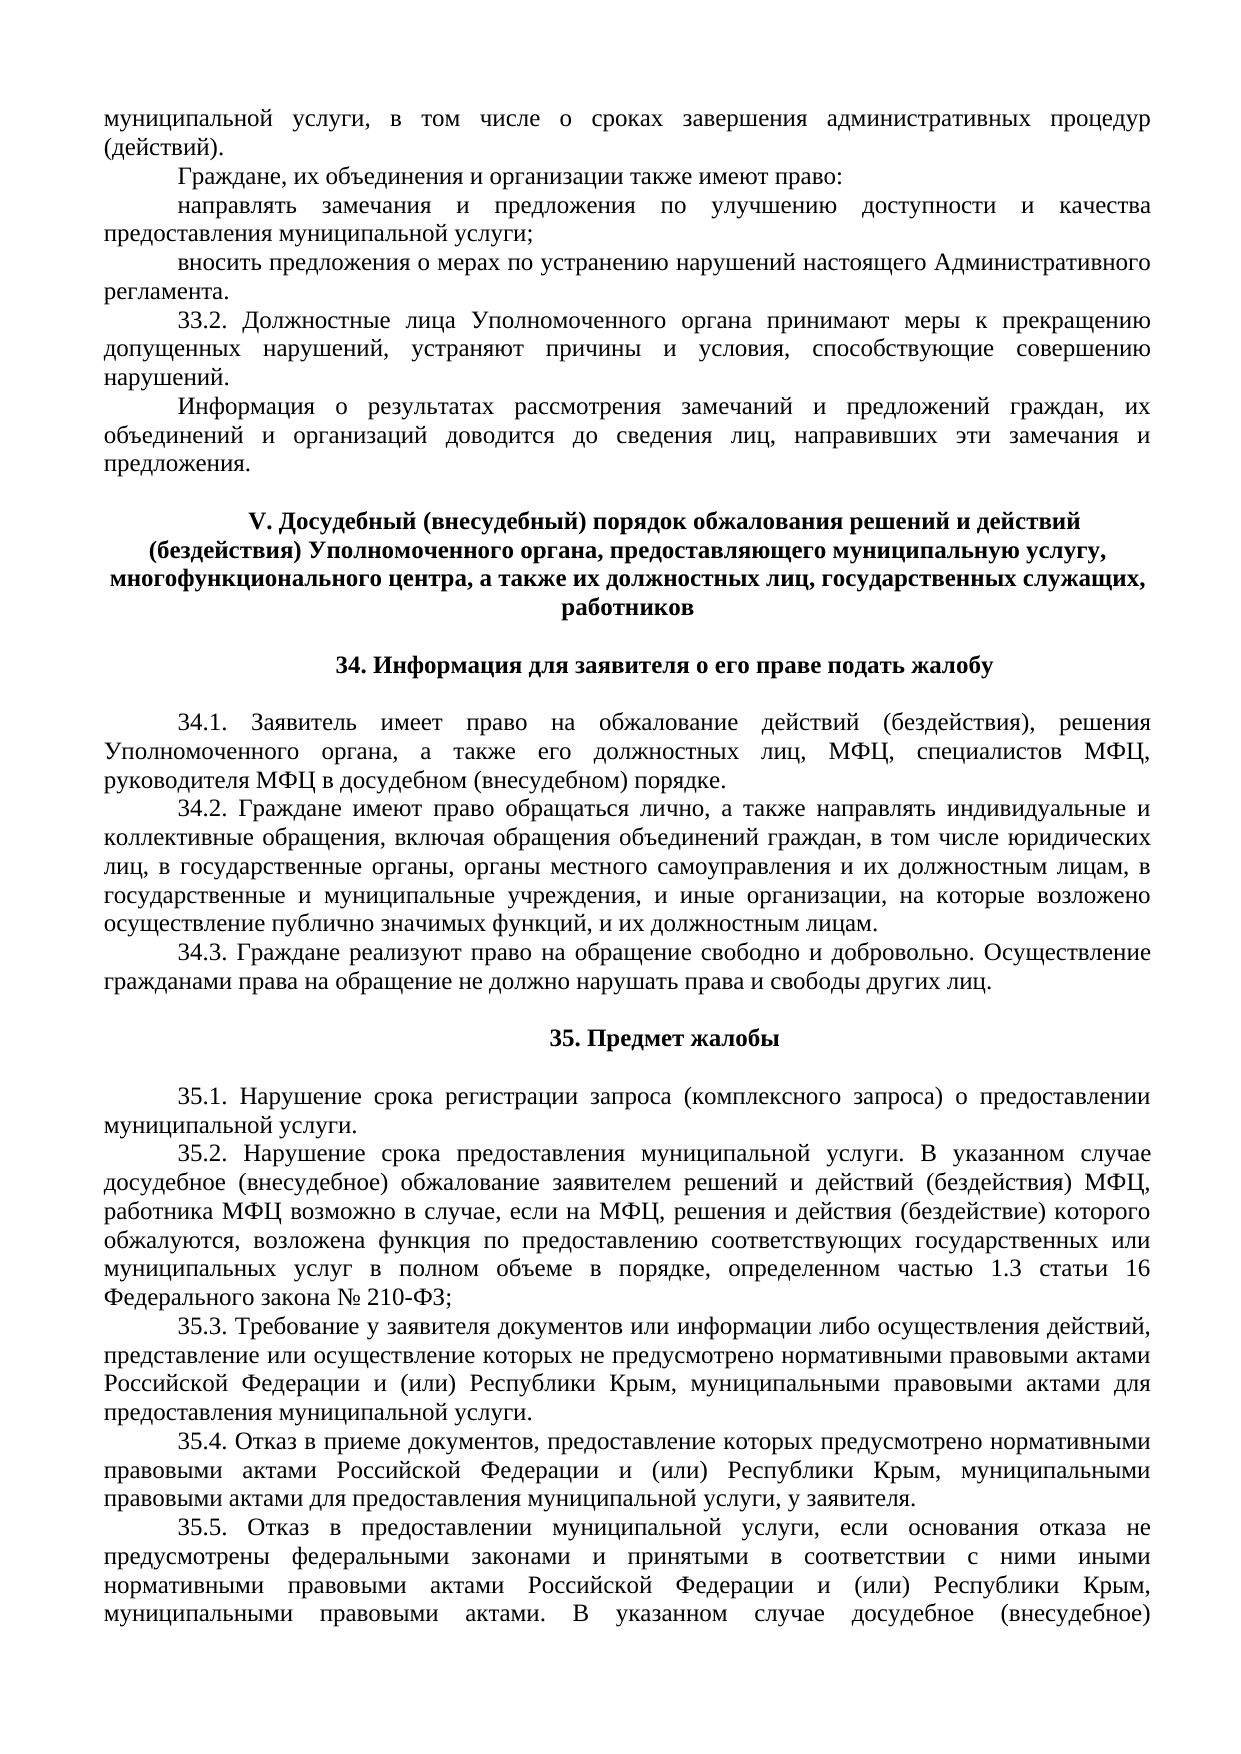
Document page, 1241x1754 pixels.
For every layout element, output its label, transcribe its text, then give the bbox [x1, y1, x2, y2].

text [103, 103, 1152, 161]
text Информация о результатах рассмотрения замечаний и предложений граждан, их объединений и организаций доводится до сведения лиц, направивших эти замечания и предложения. [103, 391, 1152, 477]
text 34.1. Заявитель имеет право на обжалование действий (бездействия), решения Уполномоченного органа, а также его должностных лиц, МФЦ, специалистов МФЦ, руководителя МФЦ в досудебном (внесудебном) порядке. [103, 707, 1152, 793]
text вносить предложения о мерах по устранению нарушений настоящего Административного регламента. [103, 247, 1152, 305]
text 35.3. Требование у заявителя документов или информации либо осуществления действий, представление или осуществление которых не предусмотрено нормативными правовыми актами Российской Федерации и (или) Республики Крым, муниципальными правовыми актами для предоставления муниципальной услуги. [103, 1311, 1152, 1426]
text 34.3. Граждане реализуют право на обращение свободно и добровольно. Осуществление гражданами права на обращение не должно нарушать права и свободы других лиц. [103, 937, 1152, 995]
text направлять замечания и предложения по улучшению доступности и качества предоставления муниципальной услуги; [103, 190, 1152, 247]
text 34.2. Граждане имеют право обращаться лично, а также направлять индивидуальные и коллективные обращения, включая обращения объединений граждан, в том числе юридических лиц, в государственные органы, органы местного самоуправления и их должностным лицам, в государственные и муниципальные учреждения, и иные организации, на которые возложено осуществление публично значимых функций, и их должностным лицам. [103, 793, 1152, 937]
text 33.2. Должностные лица Уполномоченного органа принимают меры к прекращению допущенных нарушений, устраняют причины и условия, способствующие совершению нарушений. [103, 305, 1152, 391]
text 35.1. Нарушение срока регистрации запроса (комплексного запроса) о предоставлении муниципальной услуги. [103, 1081, 1152, 1138]
text 35.4. Отказ в приеме документов, предоставление которых предусмотрено нормативными правовыми актами Российской Федерации и (или) Республики Крым, муниципальными правовыми актами для предоставления муниципальной услуги, у заявителя. [103, 1426, 1152, 1512]
text Граждане, их объединения и организации также имеют право: [103, 161, 1152, 190]
text 34. Информация для заявителя о его праве подать жалобу [103, 650, 1152, 678]
text 35.2. Нарушение срока предоставления муниципальной услуги. В указанном случае досудебное (внесудебное) обжалование заявителем решений и действий (бездействия) МФЦ, работника МФЦ возможно в случае, если на МФЦ, решения и действия (бездействие) которого обжалуются, возложена функция по предоставлению соответствующих государственных или муниципальных услуг в полном объеме в порядке, определенном частью 1.3 статьи 16 Федерального закона № 210-ФЗ; [103, 1138, 1152, 1311]
text V. Досудебный (внесудебный) порядок обжалования решений и действий (бездействия) Уполномоченного органа, предоставляющего муниципальную услугу, многофункционального центра, а также их должностных лиц, государственных служащих, работников [103, 506, 1152, 621]
text 35. Предмет жалобы [103, 1023, 1152, 1052]
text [103, 1512, 1152, 1627]
